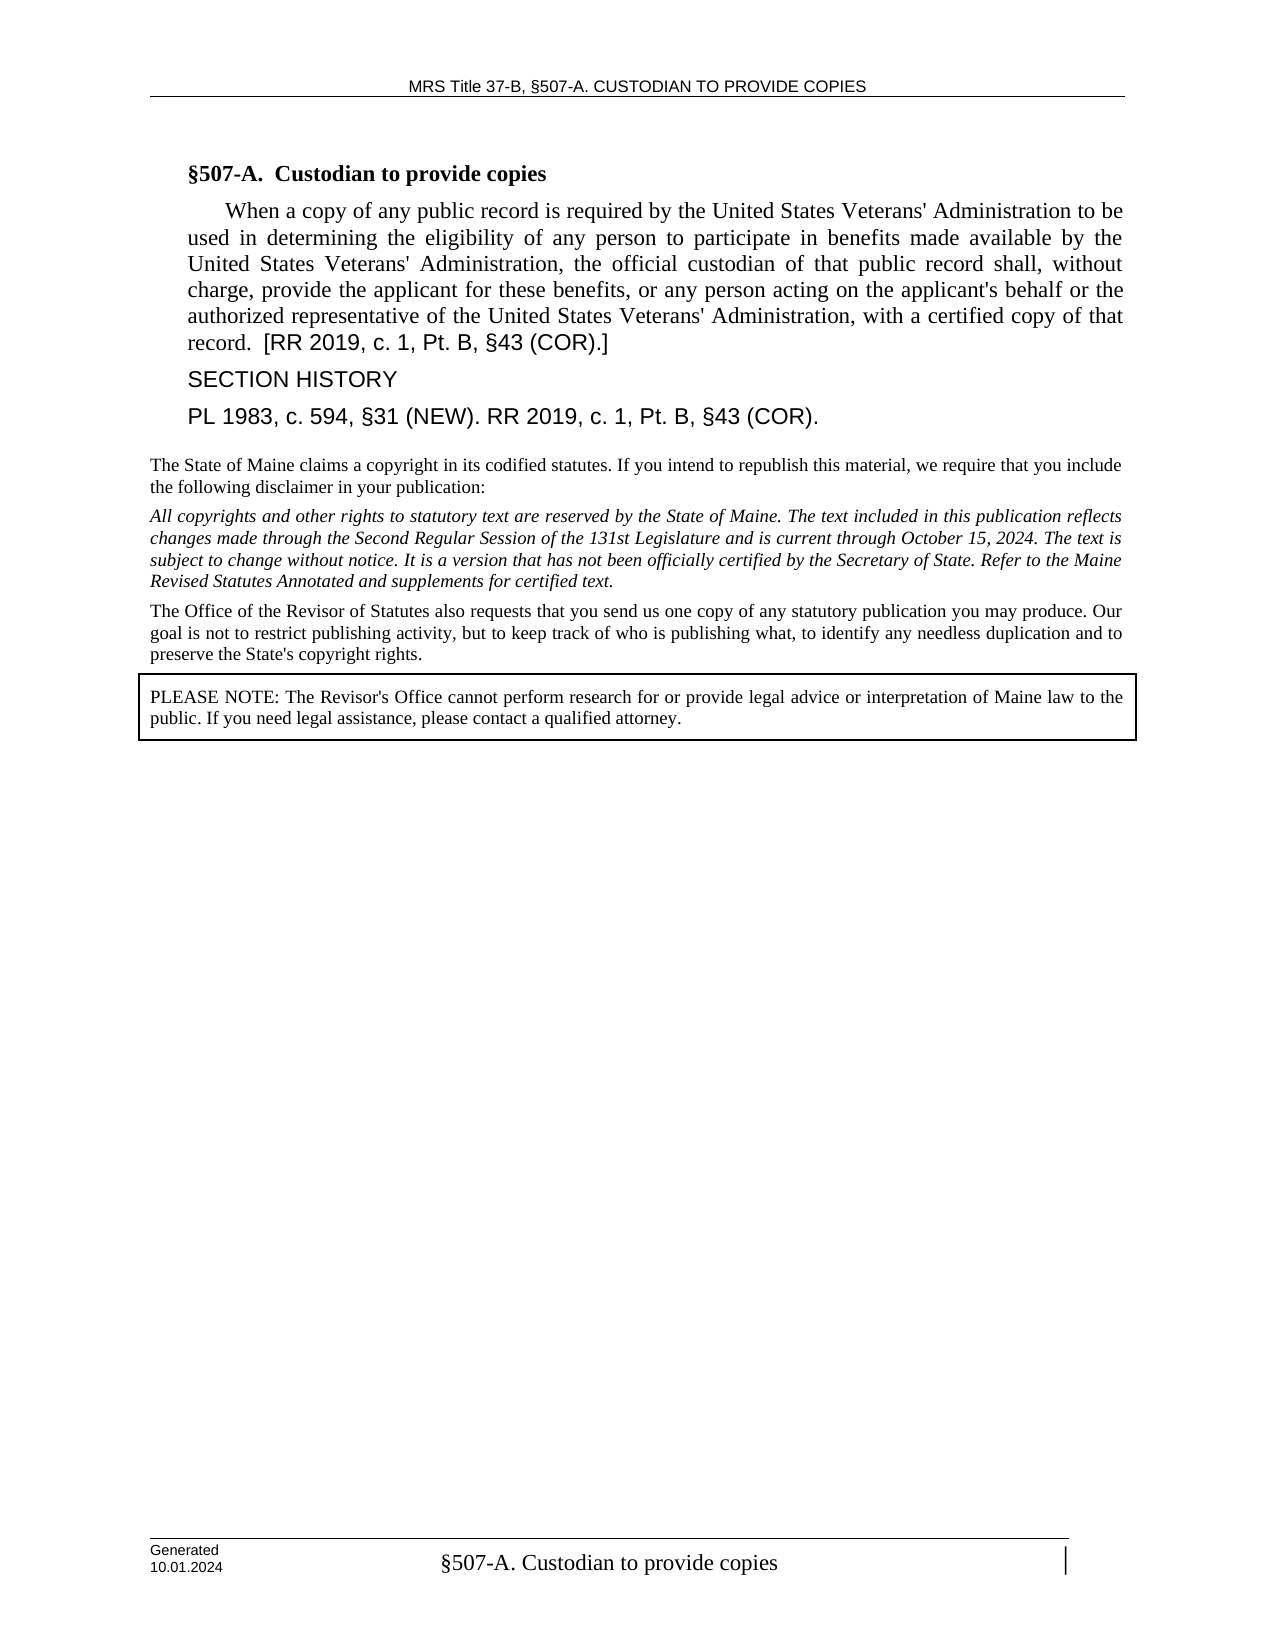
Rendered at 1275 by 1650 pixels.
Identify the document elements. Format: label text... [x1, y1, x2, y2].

text PL 1983, c. 594, §31 (NEW). RR 2019, c. 1, Pt. B, §43 (COR). [187, 403, 1125, 429]
text The State of Maine claims a copyright in its codified statutes. If you intend to republish this material, we require that you include the following disclaimer in your publication: [150, 454, 1125, 497]
text §507-A. Custodian to provide copies [187, 160, 1125, 187]
text SECTION HISTORY [187, 366, 1125, 392]
text All copyrights and other rights to statutory text are reserved by the State of Maine. The text included in this publication reflects changes made through the Second Regular Session of the 131st Legislature and is current through October 15, 2024 . The text is subject to change without notice. It is a version that has not been officially certified by the Secretary of State. Refer to the Maine Revised Statutes Annotated and supplements for certified text. [150, 505, 1125, 592]
text When a copy of any public record is required by the United States Veterans' Administration to be used in determining the eligibility of any person to participate in benefits made available by the United States Veterans' Administration, the official custodian of that public record shall, without charge, provide the applicant for these benefits, or any person acting on the applicant's behalf or the authorized representative of the United States Veterans' Administration, with a certified copy of that record. [RR 2019, c. 1, Pt. B, §43 (COR).] [187, 197, 1125, 355]
text The Office of the Revisor of Statutes also requests that you send us one copy of any statutory publication you may produce. Our goal is not to restrict publishing activity, but to keep track of who is publishing what, to identify any needless duplication and to preserve the State's copyright rights. [150, 600, 1125, 665]
text PLEASE NOTE: The Revisor's Office cannot perform research for or provide legal advice or interpretation of Maine law to the public. If you need legal assistance, please contact a qualified attorney. [140, 675, 1135, 739]
